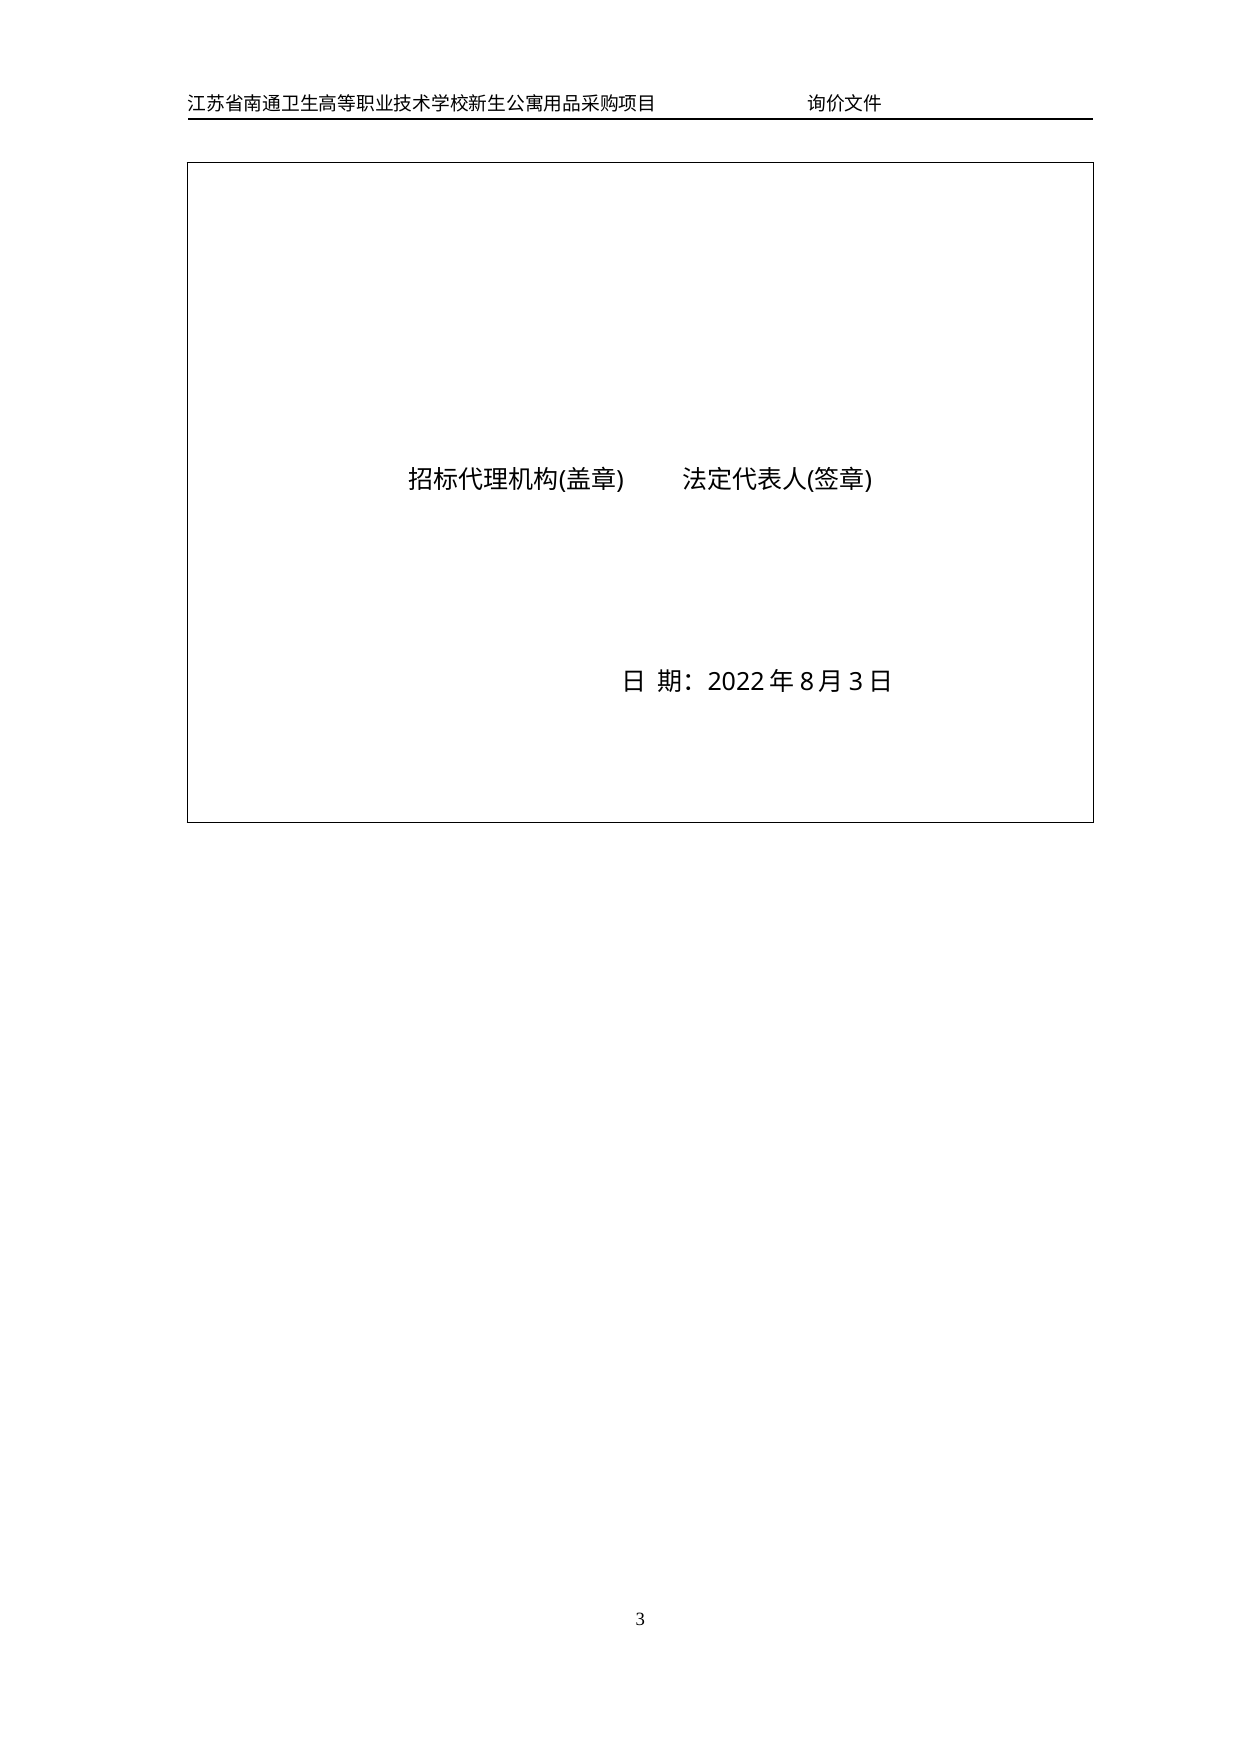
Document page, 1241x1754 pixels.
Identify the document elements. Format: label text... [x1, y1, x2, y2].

table_cell 招标代理机构(盖章) 法定代表人(签章) 日 期：2022年8月3日 [188, 163, 1093, 822]
